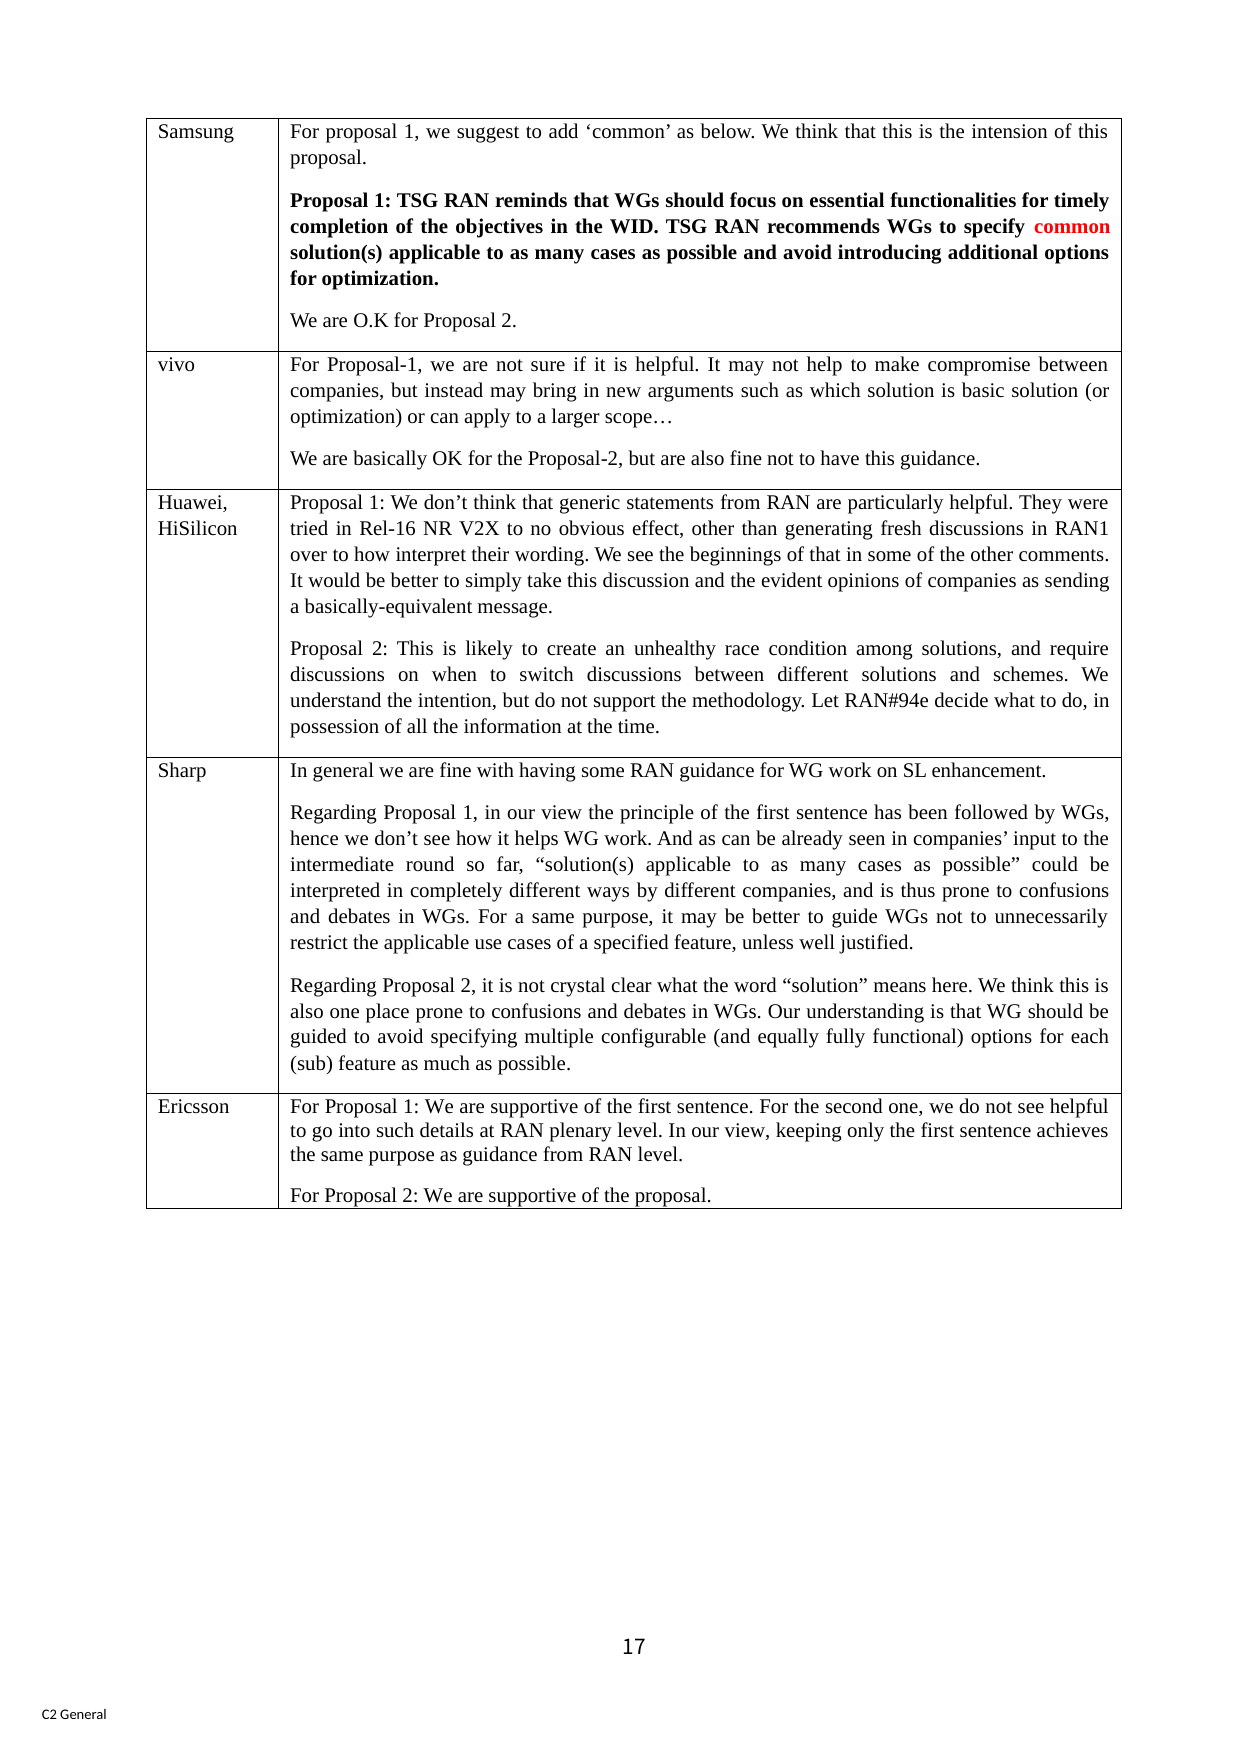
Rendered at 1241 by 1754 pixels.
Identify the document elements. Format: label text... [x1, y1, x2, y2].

table_cell vivo [147, 352, 278, 489]
table_cell For proposal 1, we suggest to add ‘common’ as below. We think that this is the intension of this proposal. Proposal 1: TSG RAN reminds that WGs should focus on essential functionalities for timely completion of the objectives in the WID. TSG RAN recommends WGs to specify common solution(s) applicable to as many cases as possible and avoid introducing additional options for optimization. We are O.K for Proposal 2. [279, 119, 1121, 351]
table_cell Samsung [147, 119, 278, 351]
table_cell For Proposal-1, we are not sure if it is helpful. It may not help to make compromise between companies, but instead may bring in new arguments such as which solution is basic solution (or optimization) or can apply to a larger scope… We are basically OK for the Proposal-2, but are also fine not to have this guidance. [279, 352, 1121, 489]
table_cell For Proposal 1: We are supportive of the first sentence. For the second one, we do not see helpful to go into such details at RAN plenary level. In our view, keeping only the first sentence achieves the same purpose as guidance from RAN level. For Proposal 2: We are supportive of the proposal. [279, 1094, 1121, 1207]
table_cell Proposal 1: We don’t think that generic statements from RAN are particularly helpful. They were tried in Rel-16 NR V2X to no obvious effect, other than generating fresh discussions in RAN1 over to how interpret their wording. We see the beginnings of that in some of the other comments. It would be better to simply take this discussion and the evident opinions of companies as sending a basically-equivalent message. Proposal 2: This is likely to create an unhealthy race condition among solutions, and require discussions on when to switch discussions between different solutions and schemes. We understand the intention, but do not support the methodology. Let RAN#94e decide what to do, in possession of all the information at the time. [279, 490, 1121, 757]
table_cell Huawei, HiSilicon [147, 490, 278, 757]
table_cell Ericsson [147, 1094, 278, 1207]
table_cell Sharp [147, 758, 278, 1093]
table_cell In general we are fine with having some RAN guidance for WG work on SL enhancement. Regarding Proposal 1, in our view the principle of the first sentence has been followed by WGs, hence we don’t see how it helps WG work. And as can be already seen in companies’ input to the intermediate round so far, “solution(s) applicable to as many cases as possible” could be interpreted in completely different ways by different companies, and is thus prone to confusions and debates in WGs. For a same purpose, it may be better to guide WGs not to unnecessarily restrict the applicable use cases of a specified feature, unless well justified. Regarding Proposal 2, it is not crystal clear what the word “solution” means here. We think this is also one place prone to confusions and debates in WGs. Our understanding is that WG should be guided to avoid specifying multiple configurable (and equally fully functional) options for each (sub) feature as much as possible. [279, 758, 1121, 1093]
